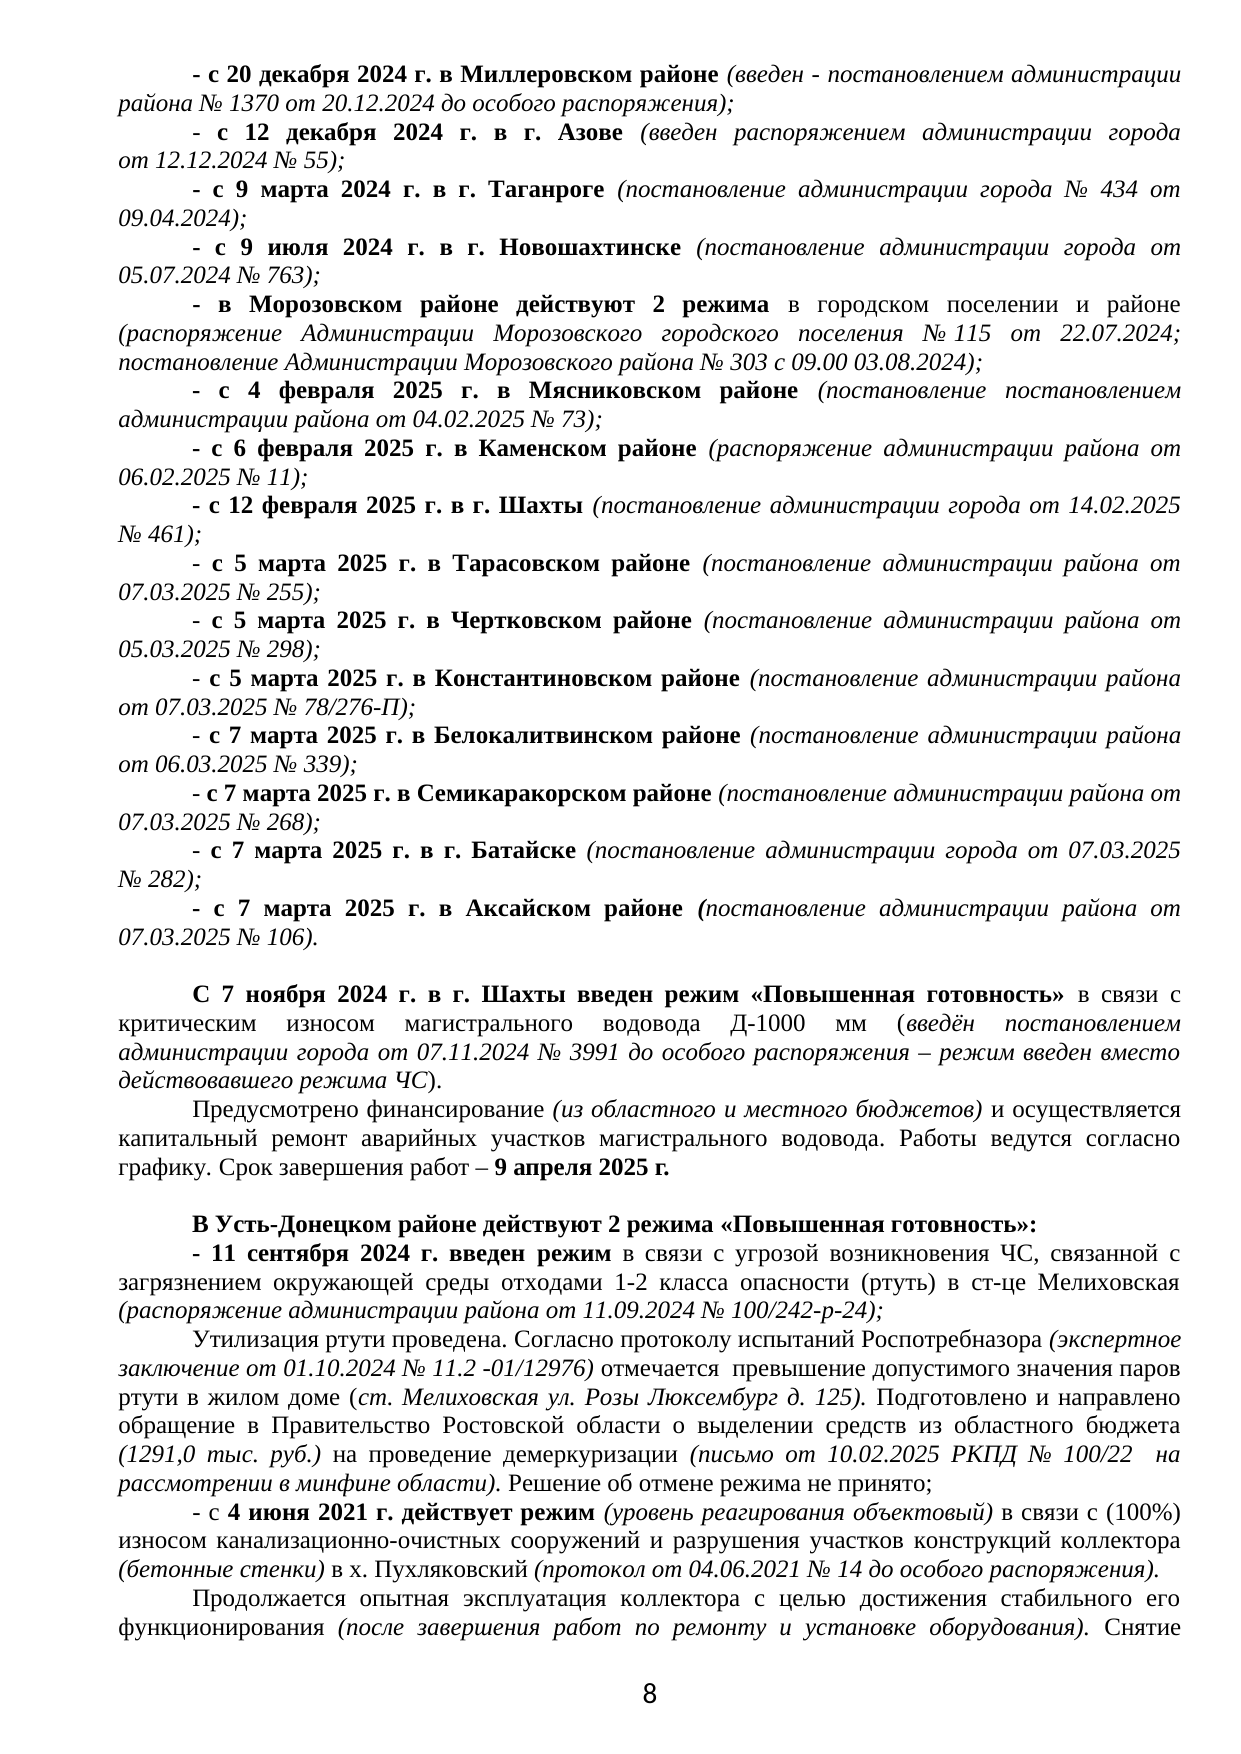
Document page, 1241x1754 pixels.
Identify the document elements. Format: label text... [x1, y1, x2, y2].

text - с 5 марта 2025 г. в Тарасовском районе (постановление администрации района от 07.03.2025 № 255); [118, 548, 1181, 605]
text - с 5 марта 2025 г. в Чертковском районе (постановление администрации района от 05.03.2025 № 298); [118, 605, 1181, 663]
text - с 20 декабря 2024 г. в Миллеровском районе (введен - постановлением администрации района № 1370 от 20.12.2024 до особого распоряжения); [118, 59, 1181, 117]
text - 11 сентября 2024 г. введен режим в связи с угрозой возникновения ЧС, связанной с загрязнением окружающей среды отходами 1-2 класса опасности (ртуть) в ст-це Мелиховская (распоряжение администрации района от 11.09.2024 № 100/242-р-24); [118, 1238, 1181, 1324]
text - с 7 марта 2025 г. в Аксайском районе (постановление администрации района от 07.03.2025 № 106). [118, 893, 1181, 950]
text - с 4 февраля 2025 г. в Мясниковском районе (постановление постановлением администрации района от 04.02.2025 № 73); [118, 375, 1181, 433]
text - с 7 марта 2025 г. в Семикаракорском районе (постановление администрации района от 07.03.2025 № 268); [118, 778, 1181, 835]
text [118, 1583, 1181, 1640]
text - с 12 декабря 2024 г. в г. Азове (введен распоряжением администрации города от 12.12.2024 № 55); [118, 117, 1181, 174]
text - с 4 июня 2021 г. действует режим (уровень реагирования объектовый) в связи с (100%) износом канализационно-очистных сооружений и разрушения участков конструкций коллектора (бетонные стенки) в х. Пухляковский (протокол от 04.06.2021 № 14 до особого распоряжения). [118, 1497, 1181, 1583]
text Предусмотрено финансирование (из областного и местного бюджетов) и осуществляется капитальный ремонт аварийных участков магистрального водовода. Работы ведутся согласно графику. Срок завершения работ – 9 апреля 2025 г. [118, 1094, 1181, 1180]
text - с 6 февраля 2025 г. в Каменском районе (распоряжение администрации района от 06.02.2025 № 11); [118, 433, 1181, 490]
text - с 7 марта 2025 г. в Белокалитвинском районе (постановление администрации района от 06.03.2025 № 339); [118, 720, 1181, 778]
text - с 12 февраля 2025 г. в г. Шахты (постановление администрации города от 14.02.2025 № 461); [118, 490, 1181, 548]
text - с 9 марта 2024 г. в г. Таганроге (постановление администрации города № 434 от 09.04.2024); [118, 174, 1181, 232]
text - с 7 марта 2025 г. в г. Батайске (постановление администрации города от 07.03.2025 № 282); [118, 835, 1181, 893]
text Утилизация ртути проведена. Согласно протоколу испытаний Роспотребназора (экспертное заключение от 01.10.2024 № 11.2 -01/12976) отмечается превышение допустимого значения паров ртути в жилом доме (ст. Мелиховская ул. Розы Люксембург д. 125). Подготовлено и направлено обращение в Правительство Ростовской области о выделении средств из областного бюджета (1291,0 тыс. руб.) на проведение демеркуризации (письмо от 10.02.2025 РКПД № 100/22 на рассмотрении в минфине области). Решение об отмене режима не принято; [118, 1324, 1181, 1497]
text В Усть-Донецком районе действуют 2 режима «Повышенная готовность»: [118, 1209, 1181, 1238]
text - в Морозовском районе действуют 2 режима в городском поселении и районе (распоряжение Администрации Морозовского городского поселения № 115 от 22.07.2024; постановление Администрации Морозовского района № 303 с 09.00 03.08.2024); [118, 289, 1181, 375]
text - с 5 марта 2025 г. в Константиновском районе (постановление администрации района от 07.03.2025 № 78/276-П); [118, 663, 1181, 720]
text С 7 ноября 2024 г. в г. Шахты введен режим «Повышенная готовность» в связи с критическим износом магистрального водовода Д-1000 мм (введён постановлением администрации города от 07.11.2024 № 3991 до особого распоряжения – режим введен вместо действовавшего режима ЧС). [118, 979, 1181, 1094]
text - с 9 июля 2024 г. в г. Новошахтинске (постановление администрации города от 05.07.2024 № 763); [118, 232, 1181, 289]
